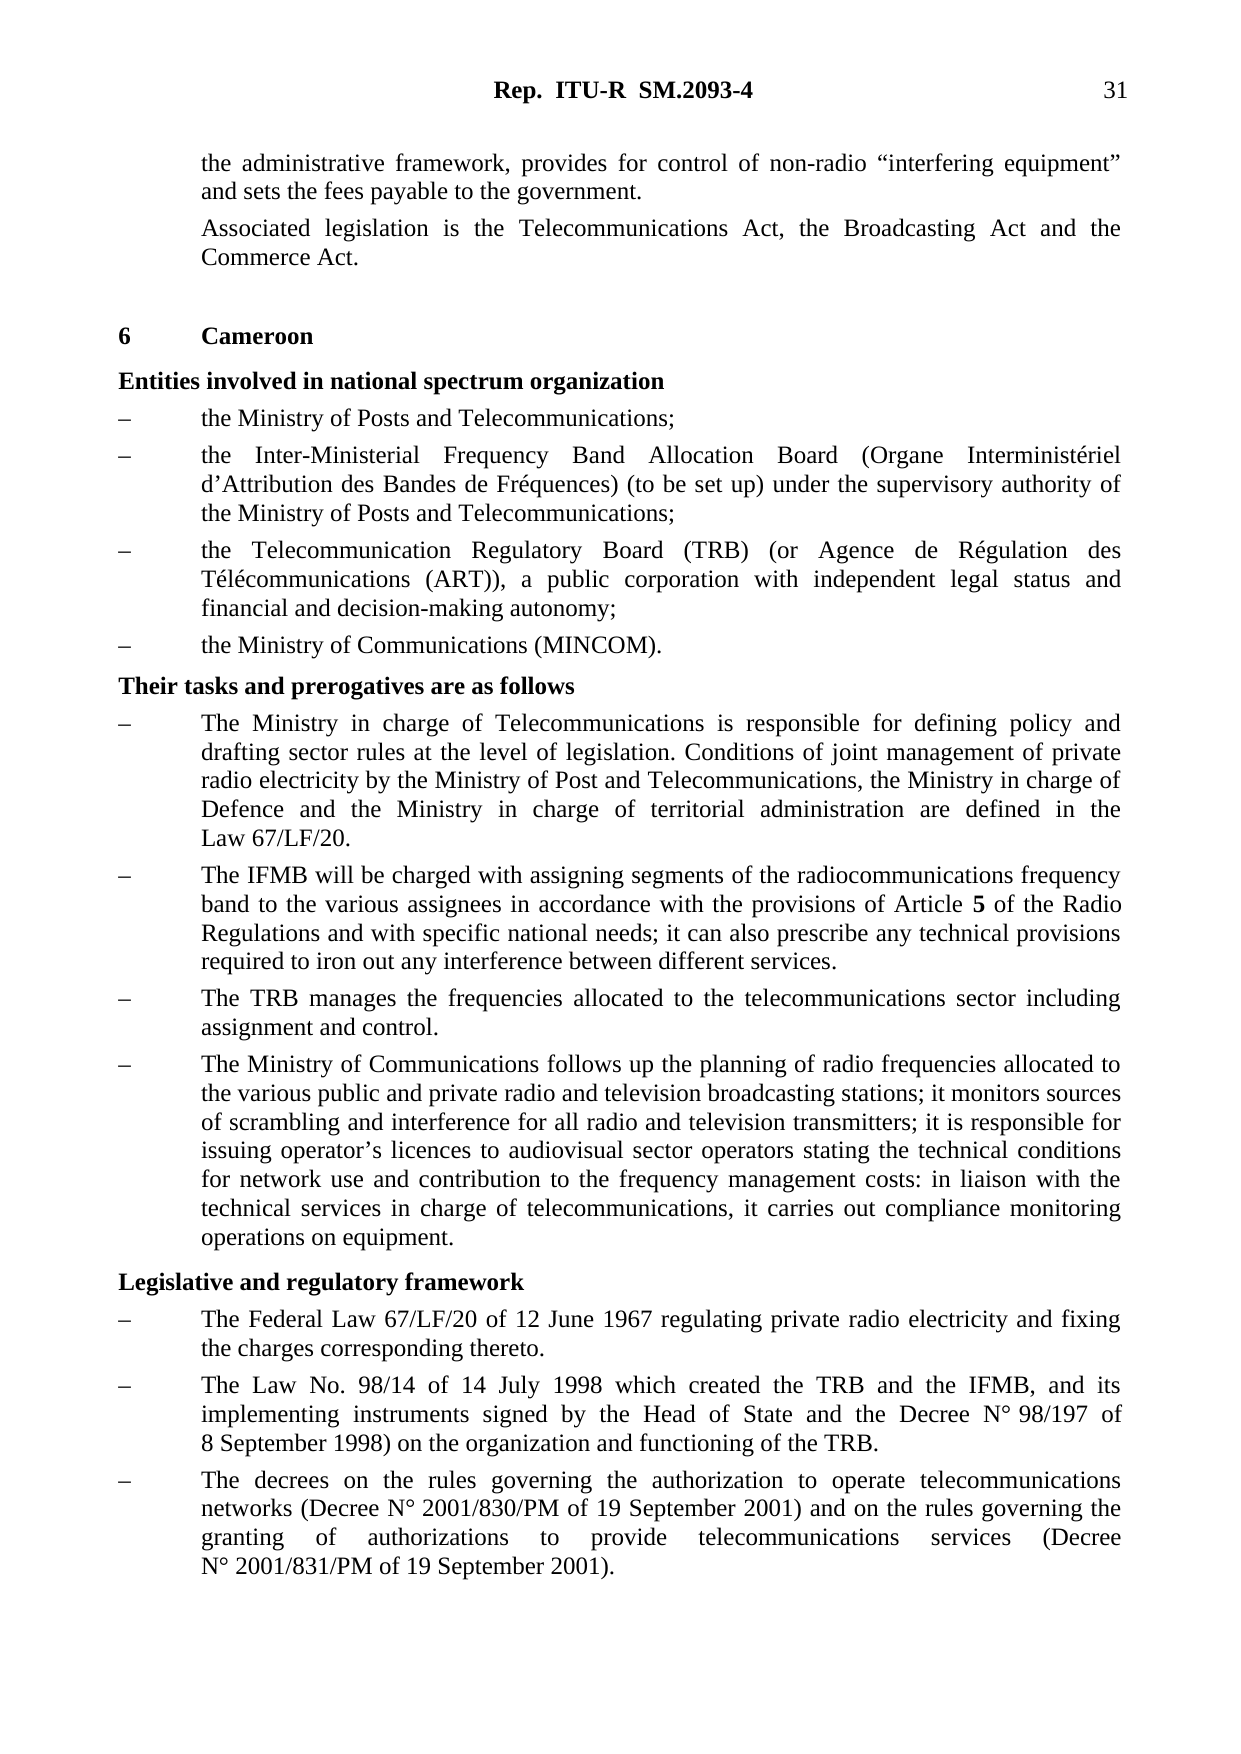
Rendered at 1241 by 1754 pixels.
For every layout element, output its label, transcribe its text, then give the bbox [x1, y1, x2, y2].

text – the Inter-Ministerial Frequency Band Allocation Board (Organe Interministériel d’Attribution des Bandes de Fréquences) (to be set up) under the supervisory authority of the Ministry of Posts and Telecommunications; [118, 441, 1122, 527]
text – The Ministry in charge of Telecommunications is responsible for defining policy and drafting sector rules at the level of legislation. Conditions of joint management of private radio electricity by the Ministry of Post and Telecommunications, the Ministry in charge of Defence and the Ministry in charge of territorial administration are defined in the Law 67/LF/20. [118, 708, 1122, 852]
text – the Ministry of Posts and Telecommunications; [118, 403, 1122, 432]
text – The Federal Law 67/LF/20 of 12 June 1967 regulating private radio electricity and fixing the charges corresponding thereto. [118, 1304, 1122, 1362]
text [118, 148, 1122, 205]
text – The Law No. 98/14 of 14 July 1998 which created the TRB and the IFMB, and its implementing instruments signed by the Head of State and the Decree N° 98/197 of 8 September 1998) on the organization and functioning of the TRB. [118, 1370, 1122, 1456]
text – The IFMB will be charged with assigning segments of the radiocommunications frequency band to the various assignees in accordance with the provisions of Article 5 of the Radio Regulations and with specific national needs; it can also prescribe any technical provisions required to iron out any interference between different services. [118, 860, 1122, 975]
text – the Telecommunication Regulatory Board (TRB) (or Agence de Régulation des Télécommunications (ART)), a public corporation with independent legal status and financial and decision-making autonomy; [118, 535, 1122, 621]
subtitle 6 Cameroon [118, 321, 1122, 350]
text – the Ministry of Communications (MINCOM). [118, 630, 1122, 658]
text – The TRB manages the frequencies allocated to the telecommunications sector including assignment and control. [118, 983, 1122, 1041]
text – The decrees on the rules governing the authorization to operate telecommunications networks (Decree N° 2001/830/PM of 19 September 2001) and on the rules governing the granting of authorizations to provide telecommunications services (Decree N° 2001/831/PM of 19 September 2001). [118, 1465, 1122, 1580]
text – The Ministry of Communications follows up the planning of radio frequencies allocated to the various public and private radio and television broadcasting stations; it monitors sources of scrambling and interference for all radio and television transmitters; it is responsible for issuing operator’s licences to audiovisual sector operators stating the technical conditions for network use and contribution to the frequency management costs: in liaison with the technical services in charge of telecommunications, it carries out compliance monitoring operations on equipment. [118, 1049, 1122, 1251]
subtitle Legislative and regulatory framework [118, 1267, 1122, 1296]
text Associated legislation is the Telecommunications Act, the Broadcasting Act and the Commerce Act. [118, 213, 1122, 271]
text Their tasks and prerogatives are as follows [118, 671, 1122, 700]
subtitle Entities involved in national spectrum organization [118, 366, 1122, 395]
